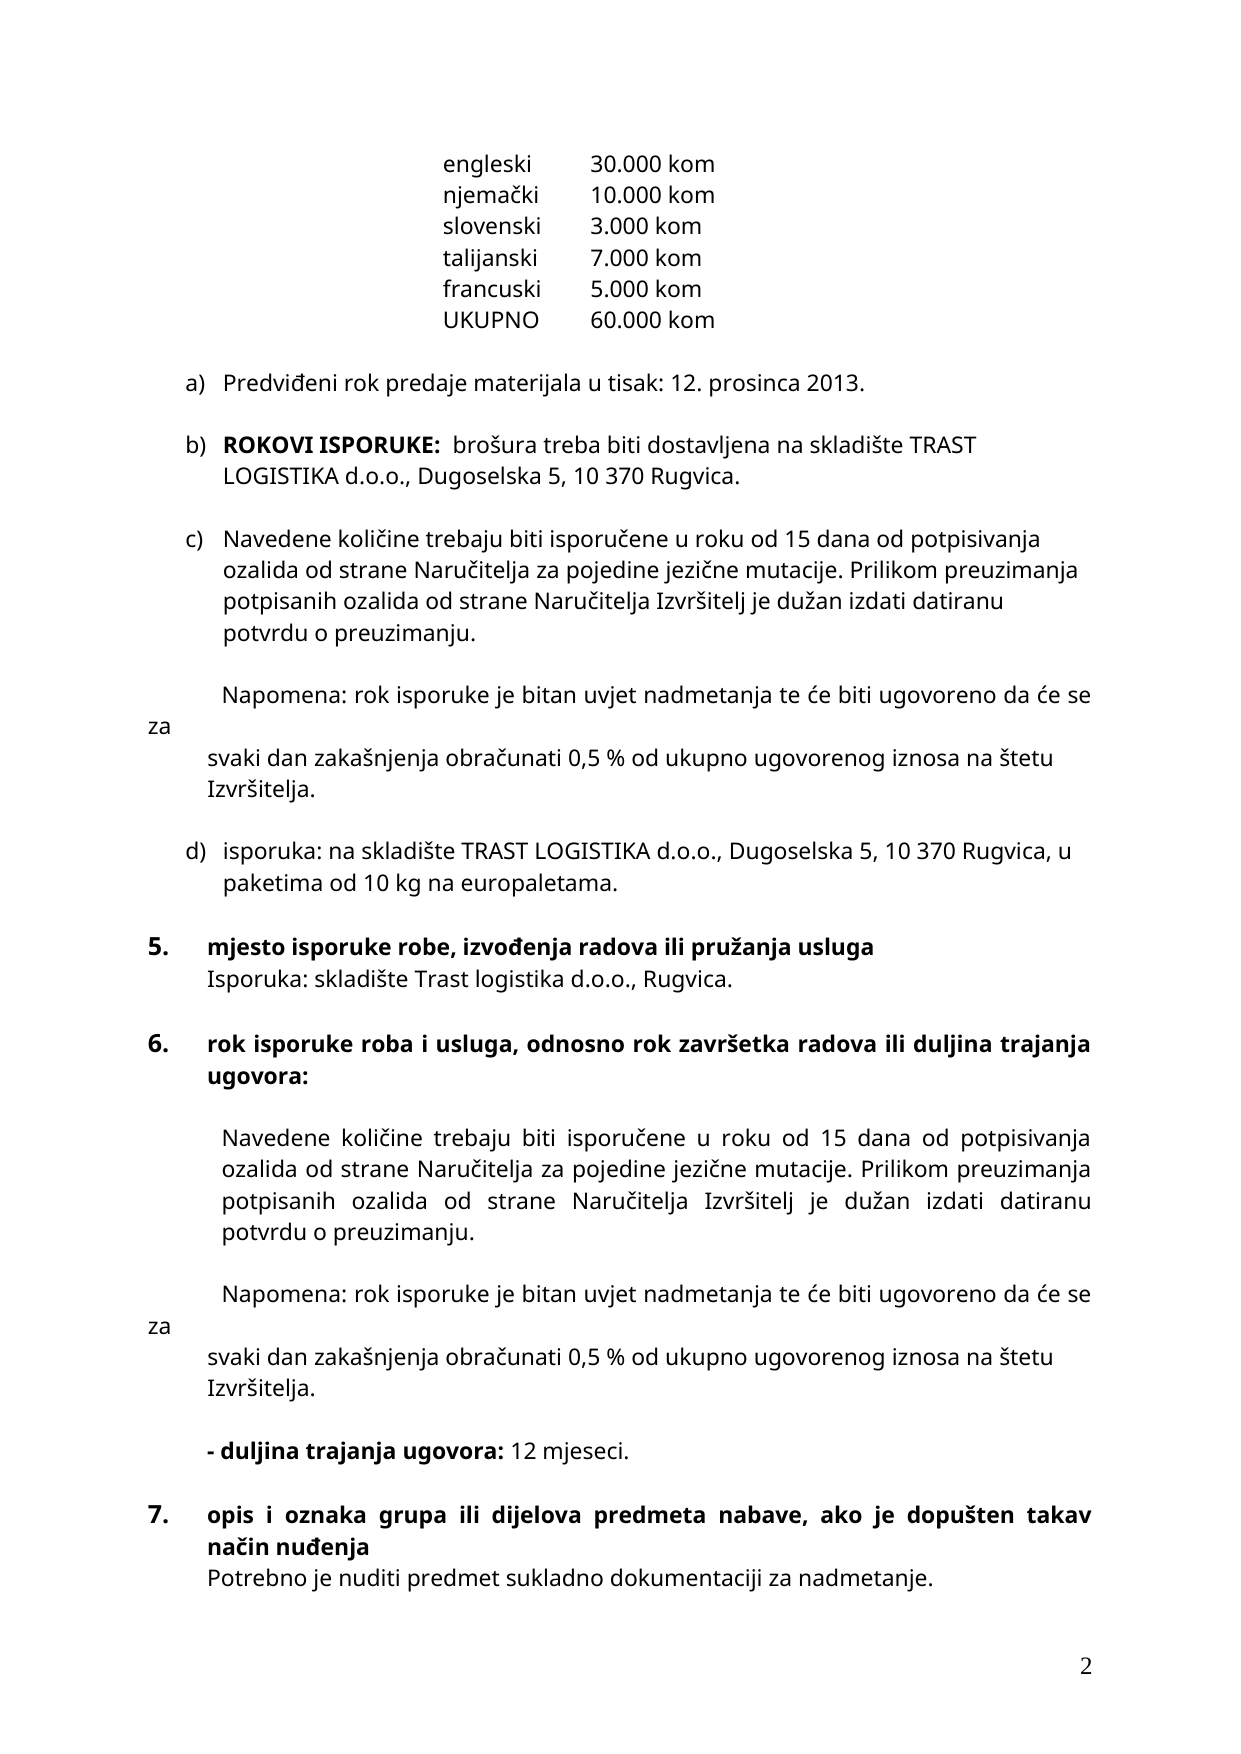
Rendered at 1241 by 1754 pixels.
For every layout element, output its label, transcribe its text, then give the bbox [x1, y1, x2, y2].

list opis i oznaka grupa ili dijelova predmeta nabave, ako je dopušten takav način nuđenja [148, 1497, 1092, 1562]
list talijanski 7.000 kom [443, 241, 1092, 273]
text svaki dan zakašnjenja obračunati 0,5 % od ukupno ugovorenog iznosa na štetu [148, 1341, 1092, 1372]
list ROKOVI ISPORUKE: brošura treba biti dostavljena na skladište TRAST LOGISTIKA d.o.o., Dugoselska 5, 10 370 Rugvica. [185, 429, 1092, 491]
text svaki dan zakašnjenja obračunati 0,5 % od ukupno ugovorenog iznosa na štetu [148, 741, 1092, 773]
text Navedene količine trebaju biti isporučene u roku od 15 dana od potpisivanja ozalida od strane Naručitelja za pojedine jezične mutacije. Prilikom preuzimanja potpisanih ozalida od strane Naručitelja Izvršitelj je dužan izdati datiranu potvrdu o preuzimanju. [221, 1122, 1092, 1247]
list engleski 30.000 kom [443, 148, 1092, 179]
text Napomena: rok isporuke je bitan uvjet nadmetanja te će biti ugovoreno da će se za [148, 679, 1092, 741]
text Isporuka: skladište Trast logistika d.o.o., Rugvica. [207, 963, 1092, 994]
text Napomena: rok isporuke je bitan uvjet nadmetanja te će biti ugovoreno da će se za [148, 1278, 1092, 1341]
list francuski 5.000 kom [443, 273, 1092, 304]
list isporuka: na skladište TRAST LOGISTIKA d.o.o., Dugoselska 5, 10 370 Rugvica, u paketima od 10 kg na europaletama. [185, 835, 1092, 898]
text Izvršitelja. [148, 773, 1092, 804]
text Izvršitelja. [148, 1372, 1092, 1403]
text - duljina trajanja ugovora: 12 mjeseci. [207, 1434, 1092, 1466]
list mjesto isporuke robe, izvođenja radova ili pružanja usluga [148, 929, 1092, 963]
list UKUPNO 60.000 kom [443, 304, 1092, 335]
list Navedene količine trebaju biti isporučene u roku od 15 dana od potpisivanja ozalida od strane Naručitelja za pojedine jezične mutacije. Prilikom preuzimanja potpisanih ozalida od strane Naručitelja Izvršitelj je dužan izdati datiranu potvrdu o preuzimanju. [185, 523, 1092, 648]
list njemački 10.000 kom [443, 179, 1092, 210]
list rok isporuke roba i usluga, odnosno rok završetka radova ili duljina trajanja ugovora: [148, 1026, 1092, 1091]
text Potrebno je nuditi predmet sukladno dokumentaciji za nadmetanje. [207, 1562, 1092, 1594]
list Predviđeni rok predaje materijala u tisak: 12. prosinca 2013. [185, 366, 1092, 398]
list slovenski 3.000 kom [443, 210, 1092, 241]
